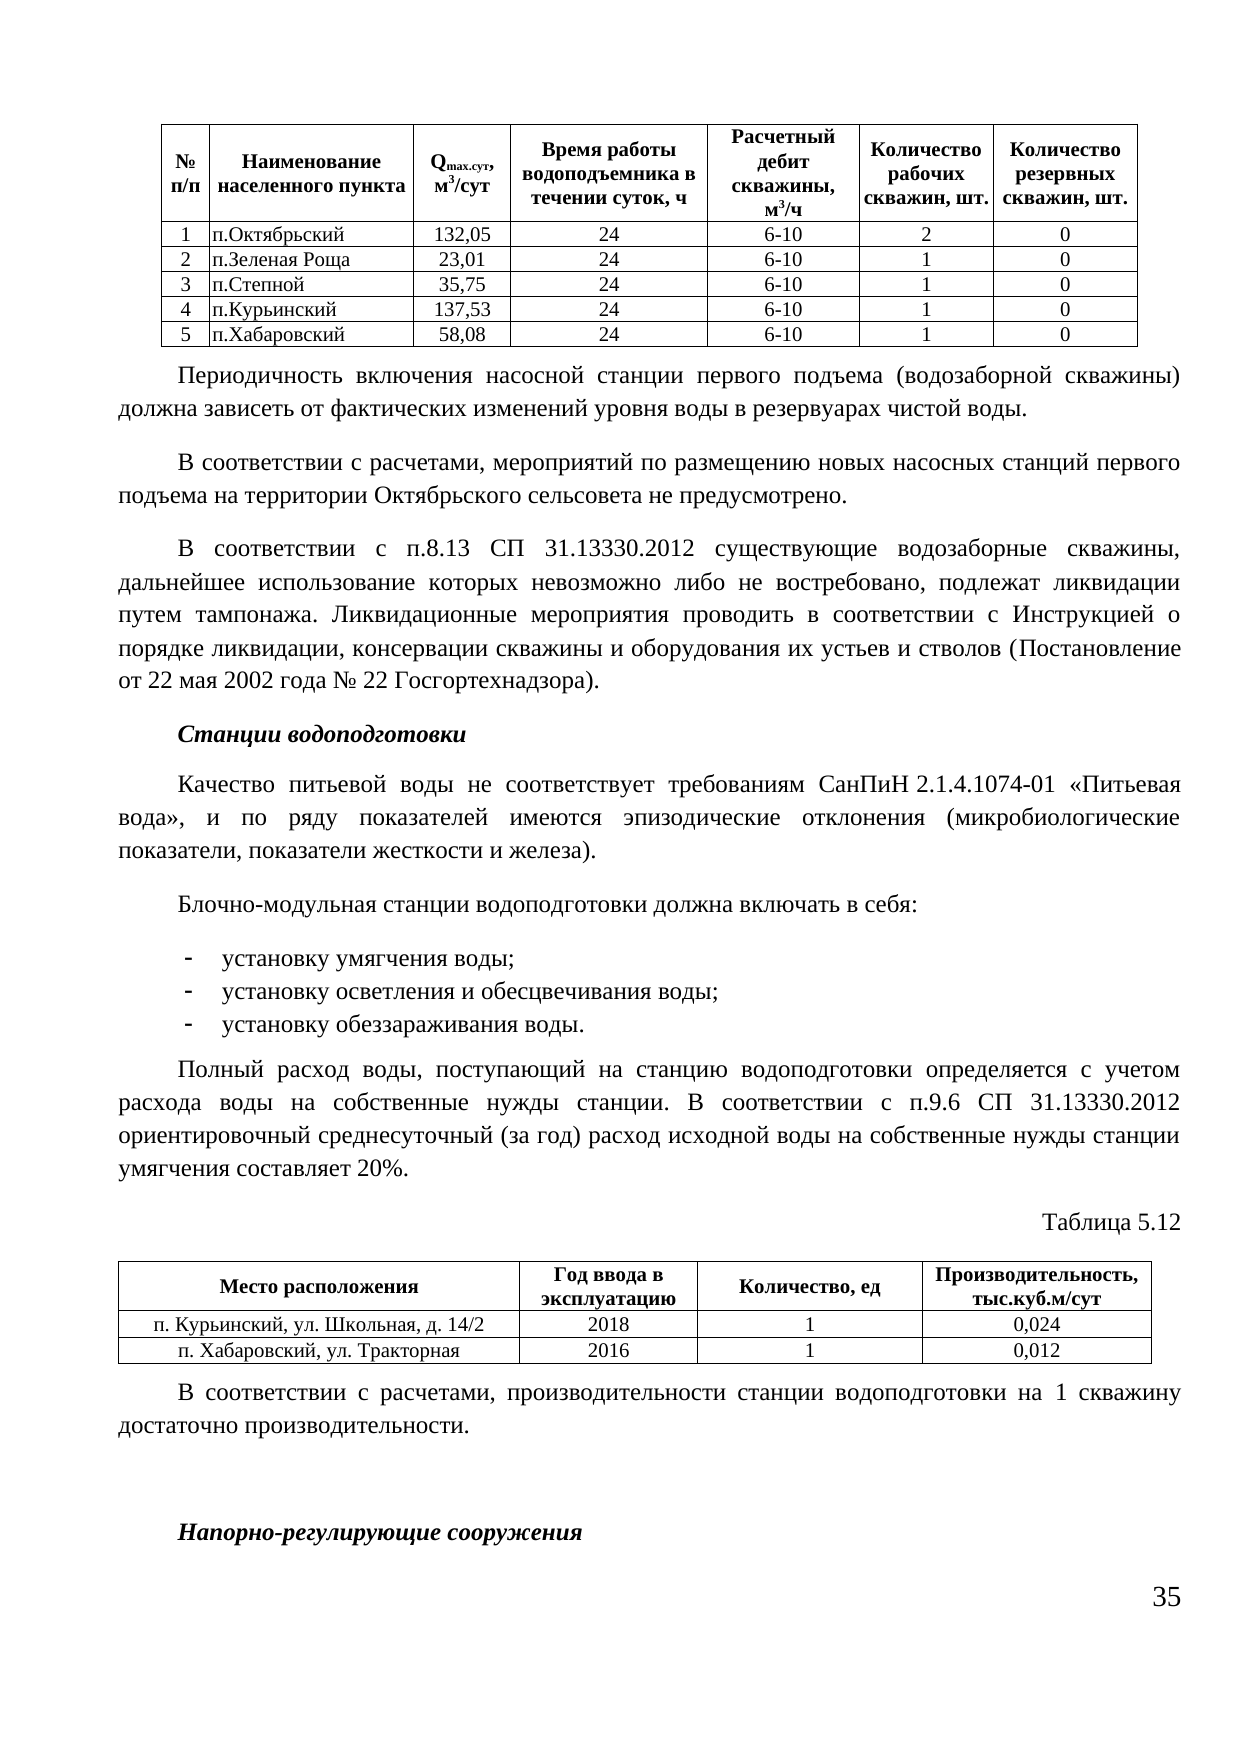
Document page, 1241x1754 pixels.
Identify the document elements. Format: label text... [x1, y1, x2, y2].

table_cell 1 [698, 1338, 922, 1363]
table_cell 35,75 [414, 272, 510, 296]
text В соответствии с расчетами, производительности станции водоподготовки на 1 скважину достаточно производительности. [118, 1377, 1181, 1438]
table_cell 6-10 [708, 272, 859, 296]
table_cell 0 [994, 222, 1137, 246]
list установку умягчения воды; [184, 943, 1181, 972]
table_cell 132,05 [414, 222, 510, 246]
table_cell 2 [162, 247, 209, 271]
table_header Производительность, тыс.куб.м/сут [923, 1262, 1151, 1310]
table_cell 0,024 [923, 1311, 1151, 1337]
table_cell п.Зеленая Роща [210, 247, 413, 271]
list установку осветления и обесцвечивания воды; [184, 976, 1181, 1004]
table_header Количество, ед [698, 1262, 922, 1310]
table_cell п.Хабаровский [210, 322, 413, 346]
table_header Наименование населенного пункта [210, 125, 413, 221]
text Таблица 5.12 [118, 1207, 1181, 1236]
table_cell 24 [511, 297, 707, 321]
text Блочно-модульная станции водоподготовки должна включать в себя: [118, 889, 1181, 918]
table_header Расчетный дебит скважины, м3/ч [708, 125, 859, 221]
table_cell 1 [698, 1311, 922, 1337]
table_cell 4 [162, 297, 209, 321]
table_cell 137,53 [414, 297, 510, 321]
table_header Время работы водоподъемника в течении суток, ч [511, 125, 707, 221]
table_cell 0 [994, 272, 1137, 296]
table_cell 0,012 [923, 1338, 1151, 1363]
table_cell 6-10 [708, 297, 859, 321]
table_cell 24 [511, 322, 707, 346]
table_cell п. Курьинский, ул. Школьная, д. 14/2 [119, 1311, 519, 1337]
table_cell 0 [994, 247, 1137, 271]
table_cell 5 [162, 322, 209, 346]
text Качество питьевой воды не соответствует требованиям СанПиН 2.1.4.1074-01 «Питьевая вода», и по ряду показателей имеются эпизодические отклонения (микробиологические показатели, показатели жесткости и железа). [118, 769, 1181, 864]
table_cell п. Хабаровский, ул. Тракторная [119, 1338, 519, 1363]
table_cell п.Октябрьский [210, 222, 413, 246]
text В соответствии с п.8.13 СП 31.13330.2012 существующие водозаборные скважины, дальнейшее использование которых невозможно либо не востребовано, подлежат ликвидации путем тампонажа. Ликвидационные мероприятия проводить в соответствии с Инструкцией о порядке ликвидации, консервации скважины и оборудования их устьев и стволов (Постановление от 22 мая 2002 года № 22 Госгортехнадзора). [118, 533, 1181, 694]
table_cell 23,01 [414, 247, 510, 271]
table_cell 2018 [520, 1311, 697, 1337]
table_cell п.Степной [210, 272, 413, 296]
list установку обеззараживания воды. [184, 1009, 1181, 1038]
table_header Год ввода в эксплуатацию [520, 1262, 697, 1310]
table_cell 3 [162, 272, 209, 296]
table_cell 1 [162, 222, 209, 246]
table_cell 58,08 [414, 322, 510, 346]
text Полный расход воды, поступающий на станцию водоподготовки определяется с учетом расхода воды на собственные нужды станции. В соответствии с п.9.6 СП 31.13330.2012 ориентировочный среднесуточный (за год) расход исходной воды на собственные нужды станции умягчения составляет 20%. [118, 1054, 1181, 1182]
table_cell 1 [860, 297, 993, 321]
table_cell 1 [860, 272, 993, 296]
text Станции водоподготовки [118, 719, 1181, 748]
table_cell 6-10 [708, 322, 859, 346]
table_header Место расположения [119, 1262, 519, 1310]
text Напорно-регулирующие сооружения [118, 1517, 1181, 1546]
table_cell 24 [511, 272, 707, 296]
table_cell 6-10 [708, 247, 859, 271]
text Периодичность включения насосной станции первого подъема (водозаборной скважины) должна зависеть от фактических изменений уровня воды в резервуарах чистой воды. [118, 360, 1181, 422]
table_header № п/п [162, 125, 209, 221]
table_cell 24 [511, 222, 707, 246]
table_cell 6-10 [708, 222, 859, 246]
table_cell 2 [860, 222, 993, 246]
text В соответствии с расчетами, мероприятий по размещению новых насосных станций первого подъема на территории Октябрьского сельсовета не предусмотрено. [118, 447, 1181, 508]
table_header Qmax.cут, м3/сут [414, 125, 510, 221]
table_cell 2016 [520, 1338, 697, 1363]
table_header Количество резервных скважин, шт. [994, 125, 1137, 221]
table_cell п.Курьинский [210, 297, 413, 321]
table_cell 24 [511, 247, 707, 271]
table_header Количество рабочих скважин, шт. [860, 125, 993, 221]
table_cell 0 [994, 322, 1137, 346]
table_cell 1 [860, 247, 993, 271]
table_cell 0 [994, 297, 1137, 321]
table_cell 1 [860, 322, 993, 346]
